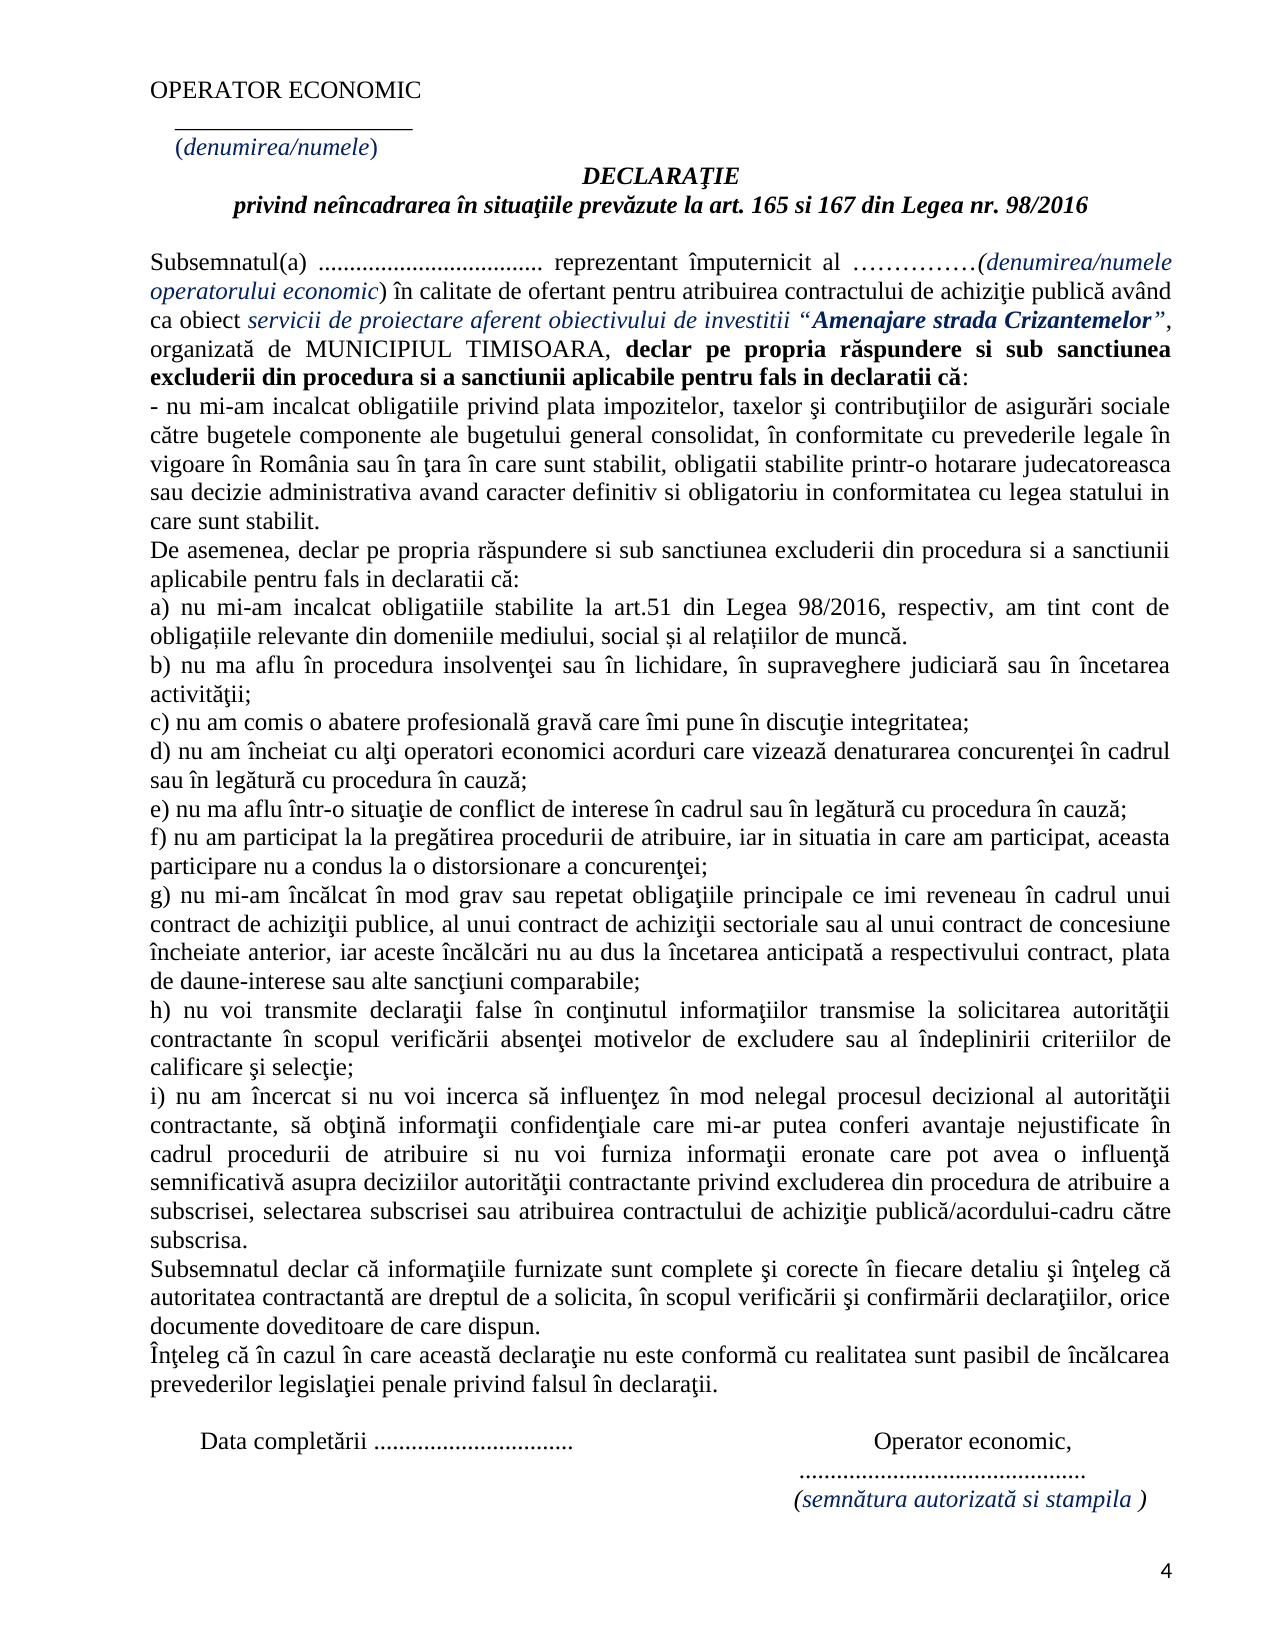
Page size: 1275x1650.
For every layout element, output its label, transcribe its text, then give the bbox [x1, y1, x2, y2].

text Data completării ................................ Operator economic, [150, 1426, 1172, 1455]
text privind neîncadrarea în situaţiile prevăzute la art. 165 si 167 din Legea nr. 98/2016 [150, 190, 1172, 219]
text .............................................. [150, 1455, 1172, 1484]
text (semnătura autorizată si stampila ) [150, 1484, 1172, 1512]
text DECLARAŢIE [150, 161, 1172, 190]
text b) nu ma aflu în procedura insolvenţei sau în lichidare, în supraveghere judiciară sau în încetarea activităţii; [150, 650, 1172, 707]
text Subsemnatul declar că informaţiile furnizate sunt complete şi corecte în fiecare detaliu şi înţeleg că autoritatea contractantă are dreptul de a solicita, în scopul verificării şi confirmării declaraţiilor, orice documente doveditoare de care dispun. [150, 1254, 1172, 1340]
text e) nu ma aflu într-o situaţie de conflict de interese în cadrul sau în legătură cu procedura în cauză; [150, 794, 1172, 822]
text a) nu mi-am incalcat obligatiile stabilite la art.51 din Legea 98/2016, respectiv, am tint cont de obligațiile relevante din domeniile mediului, social și al relațiilor de muncă. [150, 592, 1172, 650]
text h) nu voi transmite declaraţii false în conţinutul informaţiilor transmise la solicitarea autorităţii contractante în scopul verificării absenţei motivelor de excludere sau al îndeplinirii criteriilor de calificare şi selecţie; [150, 995, 1172, 1081]
text i) nu am încercat si nu voi incerca să influenţez în mod nelegal procesul decizional al autorităţii contractante, să obţină informaţii confidenţiale care mi-ar putea conferi avantaje nejustificate în cadrul procedurii de atribuire si nu voi furniza informaţii eronate care pot avea o influenţă semnificativă asupra deciziilor autorităţii contractante privind excluderea din procedura de atribuire a subscrisei, selectarea subscrisei sau atribuirea contractului de achiziţie publică/acordului-cadru către subscrisa. [150, 1081, 1172, 1254]
text d) nu am încheiat cu alţi operatori economici acorduri care vizează denaturarea concurenţei în cadrul sau în legătură cu procedura în cauză; [150, 736, 1172, 794]
text g) nu mi-am încălcat în mod grav sau repetat obligaţiile principale ce imi reveneau în cadrul unui contract de achiziţii publice, al unui contract de achiziţii sectoriale sau al unui contract de concesiune încheiate anterior, iar aceste încălcări nu au dus la încetarea anticipată a respectivului contract, plata de daune-interese sau alte sancţiuni comparabile; [150, 880, 1172, 995]
text Subsemnatul(a) .................................... reprezentant împuternicit al ……………(denumirea/numele operatorului economic) în calitate de ofertant pentru atribuirea contractului de achiziţie publică având ca obiect servicii de proiectare aferent obiectivului de investitii “Amenajare strada Crizantemelor”, organizată de MUNICIPIUL TIMISOARA, declar pe propria răspundere si sub sanctiunea excluderii din procedura si a sanctiunii aplicabile pentru fals in declaratii că: [150, 247, 1172, 391]
text f) nu am participat la la pregătirea procedurii de atribuire, iar in situatia in care am participat, aceasta participare nu a condus la o distorsionare a concurenţei; [150, 822, 1172, 880]
text ___________________ [150, 104, 1172, 132]
text (denumirea/numele) [150, 132, 1172, 161]
text - nu mi-am incalcat obligatiile privind plata impozitelor, taxelor şi contribuţiilor de asigurări sociale către bugetele componente ale bugetului general consolidat, în conformitate cu prevederile legale în vigoare în România sau în ţara în care sunt stabilit, obligatii stabilite printr-o hotarare judecatoreasca sau decizie administrativa avand caracter definitiv si obligatoriu in conformitatea cu legea statului in care sunt stabilit. [150, 391, 1172, 535]
text Înţeleg că în cazul în care această declaraţie nu este conformă cu realitatea sunt pasibil de încălcarea prevederilor legislaţiei penale privind falsul în declaraţii. [150, 1340, 1172, 1397]
text c) nu am comis o abatere profesională gravă care îmi pune în discuţie integritatea; [150, 707, 1172, 736]
text OPERATOR ECONOMIC [150, 75, 1172, 104]
text De asemenea, declar pe propria răspundere si sub sanctiunea excluderii din procedura si a sanctiunii aplicabile pentru fals in declaratii că: [150, 535, 1172, 592]
